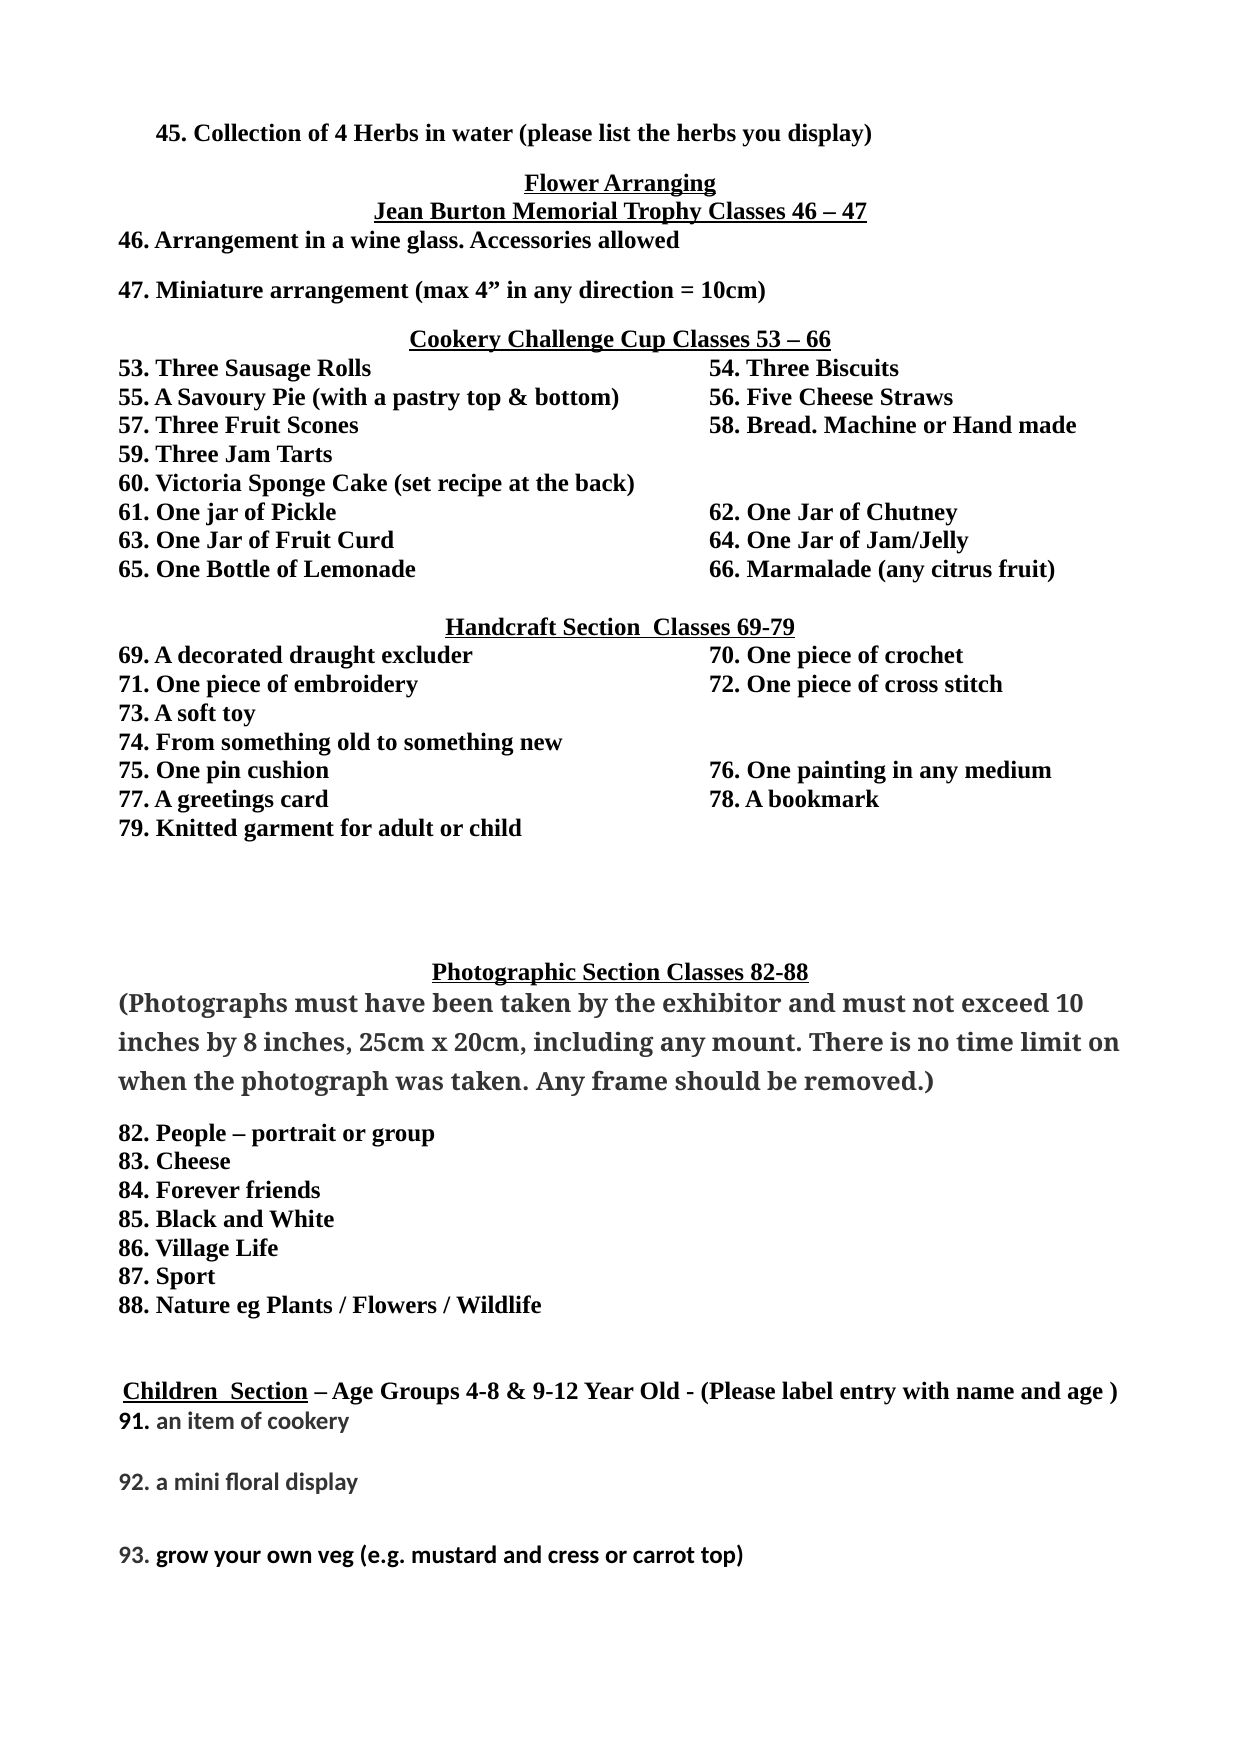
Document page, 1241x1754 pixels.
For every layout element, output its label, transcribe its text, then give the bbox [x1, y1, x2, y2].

text 53. Three Sausage Rolls 54. Three Biscuits [118, 353, 1122, 382]
text Cookery Challenge Cup Classes 53 – 66 [118, 324, 1122, 353]
text Children Section – Age Groups 4-8 & 9-12 Year Old - (Please label entry with name and age ) [118, 1376, 1122, 1405]
list Collection of 4 Herbs in water (please list the herbs you display) [156, 118, 1122, 147]
text Handcraft Section Classes 69-79 [118, 612, 1122, 641]
text (Photographs must have been taken by the exhibitor and must not exceed 10 inches by 8 inches, 25cm x 20cm, including any mount. There is no time limit on when the photograph was taken. Any frame should be removed.) [118, 986, 1122, 1098]
text 79. Knitted garment for adult or child [118, 813, 1122, 842]
text Photographic Section Classes 82-88 [118, 957, 1122, 986]
list 47. Miniature arrangement (max 4” in any direction = 10cm) [118, 275, 1122, 303]
text 91. an item of cookery [118, 1405, 1122, 1436]
text 87. Sport [118, 1261, 1122, 1290]
text 63. One Jar of Fruit Curd 64. One Jar of Jam/Jelly [118, 526, 1122, 554]
text 65. One Bottle of Lemonade 66. Marmalade (any citrus fruit) [118, 554, 1122, 583]
text 73. A soft toy [118, 698, 1122, 727]
text 82. People – portrait or group [118, 1118, 1122, 1146]
text 55. A Savoury Pie (with a pastry top & bottom) 56. Five Cheese Straws [118, 382, 1122, 411]
text 77. A greetings card 78. A bookmark [118, 784, 1122, 813]
text 71. One piece of embroidery 72. One piece of cross stitch [118, 669, 1122, 698]
text Jean Burton Memorial Trophy Classes 46 – 47 [118, 196, 1122, 225]
text 88. Nature eg Plants / Flowers / Wildlife [118, 1290, 1122, 1319]
list 46. Arrangement in a wine glass. Accessories allowed [118, 225, 1122, 254]
text 93. grow your own veg (e.g. mustard and cress or carrot top) [118, 1539, 1122, 1569]
text 75. One pin cushion 76. One painting in any medium [118, 756, 1122, 784]
text 61. One jar of Pickle 62. One Jar of Chutney [118, 497, 1122, 526]
text 74. From something old to something new [118, 727, 1122, 756]
text 84. Forever friends [118, 1175, 1122, 1204]
text 60. Victoria Sponge Cake (set recipe at the back) [118, 468, 1122, 497]
text 69. A decorated draught excluder 70. One piece of crochet [118, 641, 1122, 669]
text 92. a mini floral display [118, 1466, 1122, 1497]
text 59. Three Jam Tarts [118, 439, 1122, 468]
text 83. Cheese [118, 1146, 1122, 1175]
text 85. Black and White [118, 1204, 1122, 1233]
text 86. Village Life [118, 1233, 1122, 1261]
text 57. Three Fruit Scones 58. Bread. Machine or Hand made [118, 411, 1122, 439]
text Flower Arranging [118, 168, 1122, 196]
